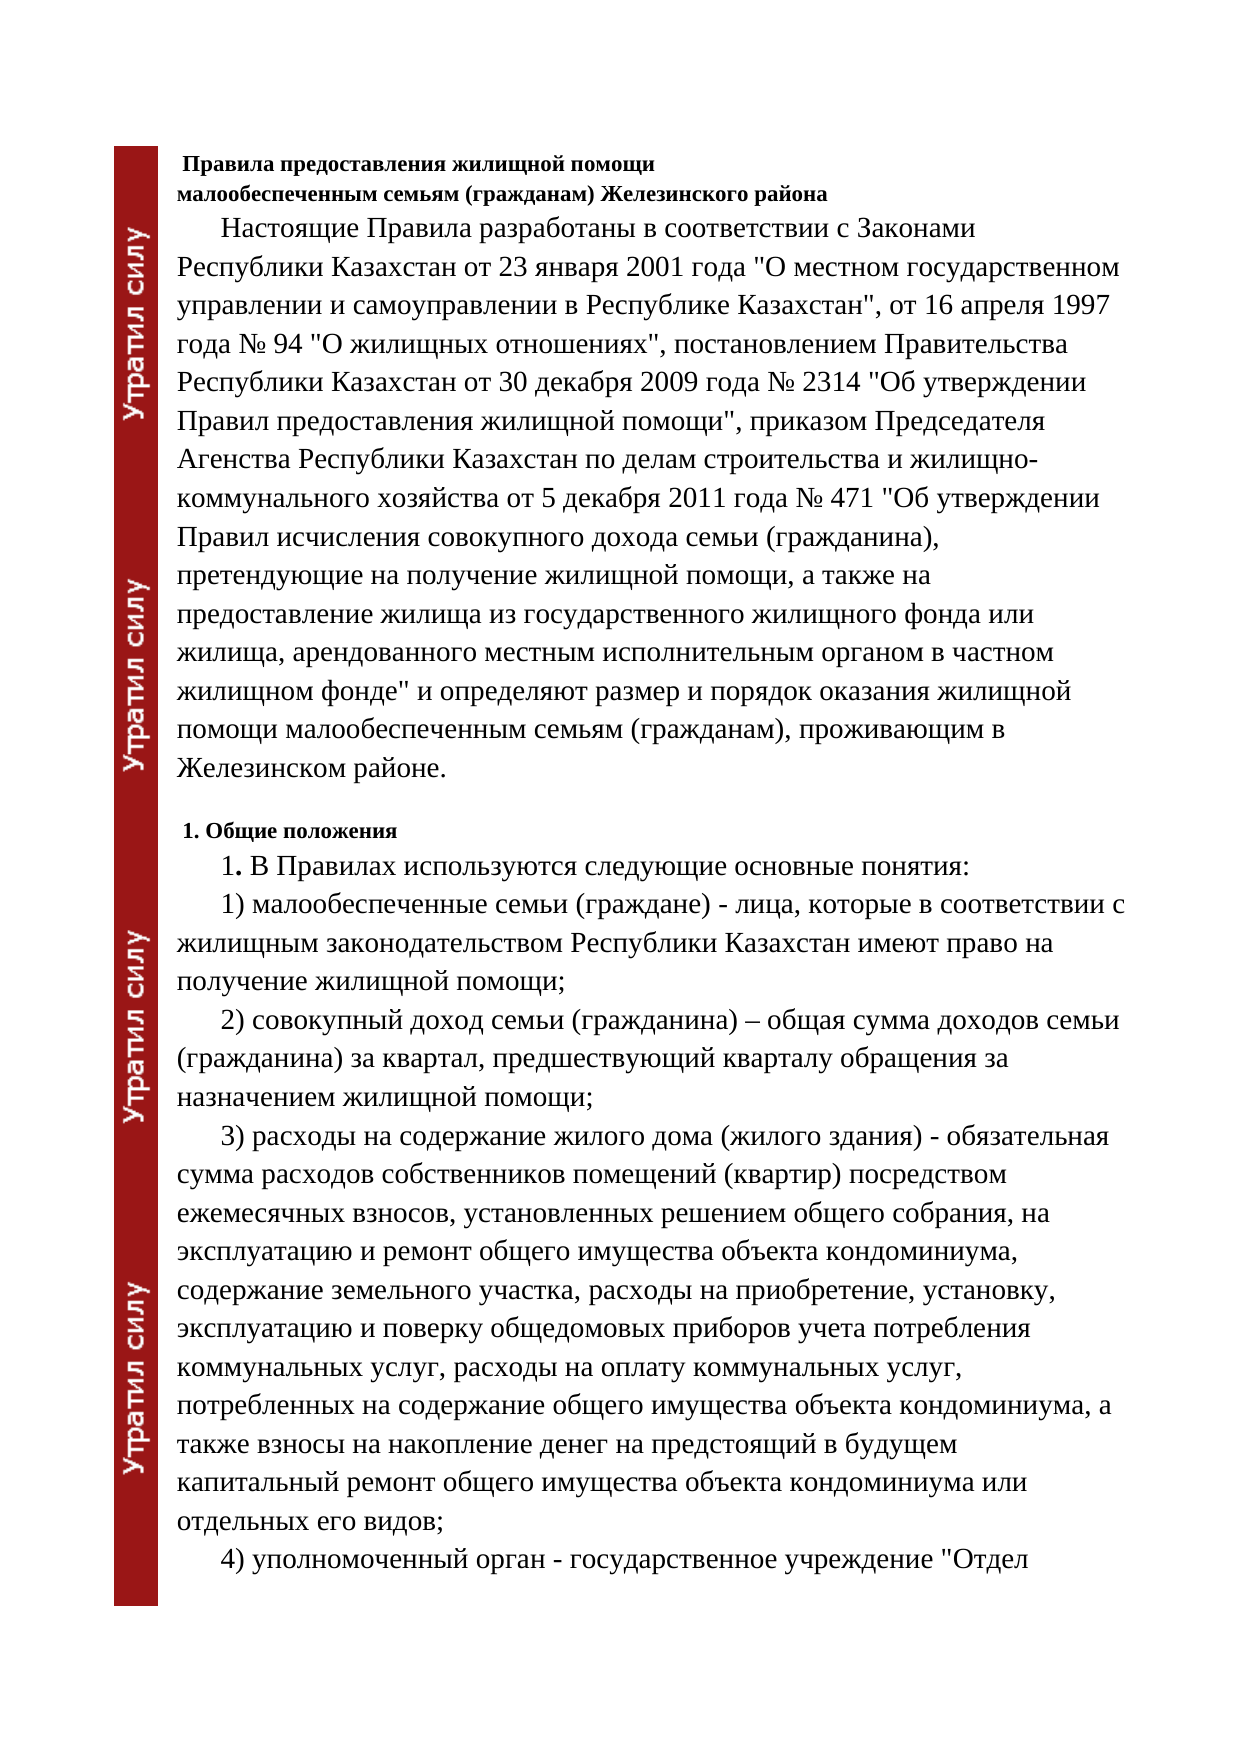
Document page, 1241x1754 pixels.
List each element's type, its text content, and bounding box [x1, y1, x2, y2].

picture [114, 146, 158, 150]
text Правила предоставления жилищной помощи малообеспеченным семьям (гражданам) Железинского района [112, 150, 1128, 207]
text 1. Общие положения [112, 818, 1128, 844]
picture [114, 814, 158, 818]
picture [114, 844, 158, 848]
picture [114, 1575, 158, 1606]
text Настоящие Правила разработаны в соответствии с Законами Республики Казахстан от 23 января 2001 года "О местном государственном управлении и самоуправлении в Республике Казахстан", от 16 апреля 1997 года № 94 "О жилищных отношениях", постановлением Правительства Республики Казахстан от 30 декабря 2009 года № 2314 "Об утверждении Правил предоставления жилищной помощи", приказом Председателя Агенства Республики Казахстан по делам строительства и жилищно-коммунального хозяйства от 5 декабря 2011 года № 471 "Об утверждении Правил исчисления совокупного дохода семьи (гражданина), претендующие на получение жилищной помощи, а также на предоставление жилища из государственного жилищного фонда или жилища, арендованного местным исполнительным органом в частном жилищном фонде" и определяют размер и порядок оказания жилищной помощи малообеспеченным семьям (гражданам), проживающим в Железинском районе. [112, 210, 1128, 814]
